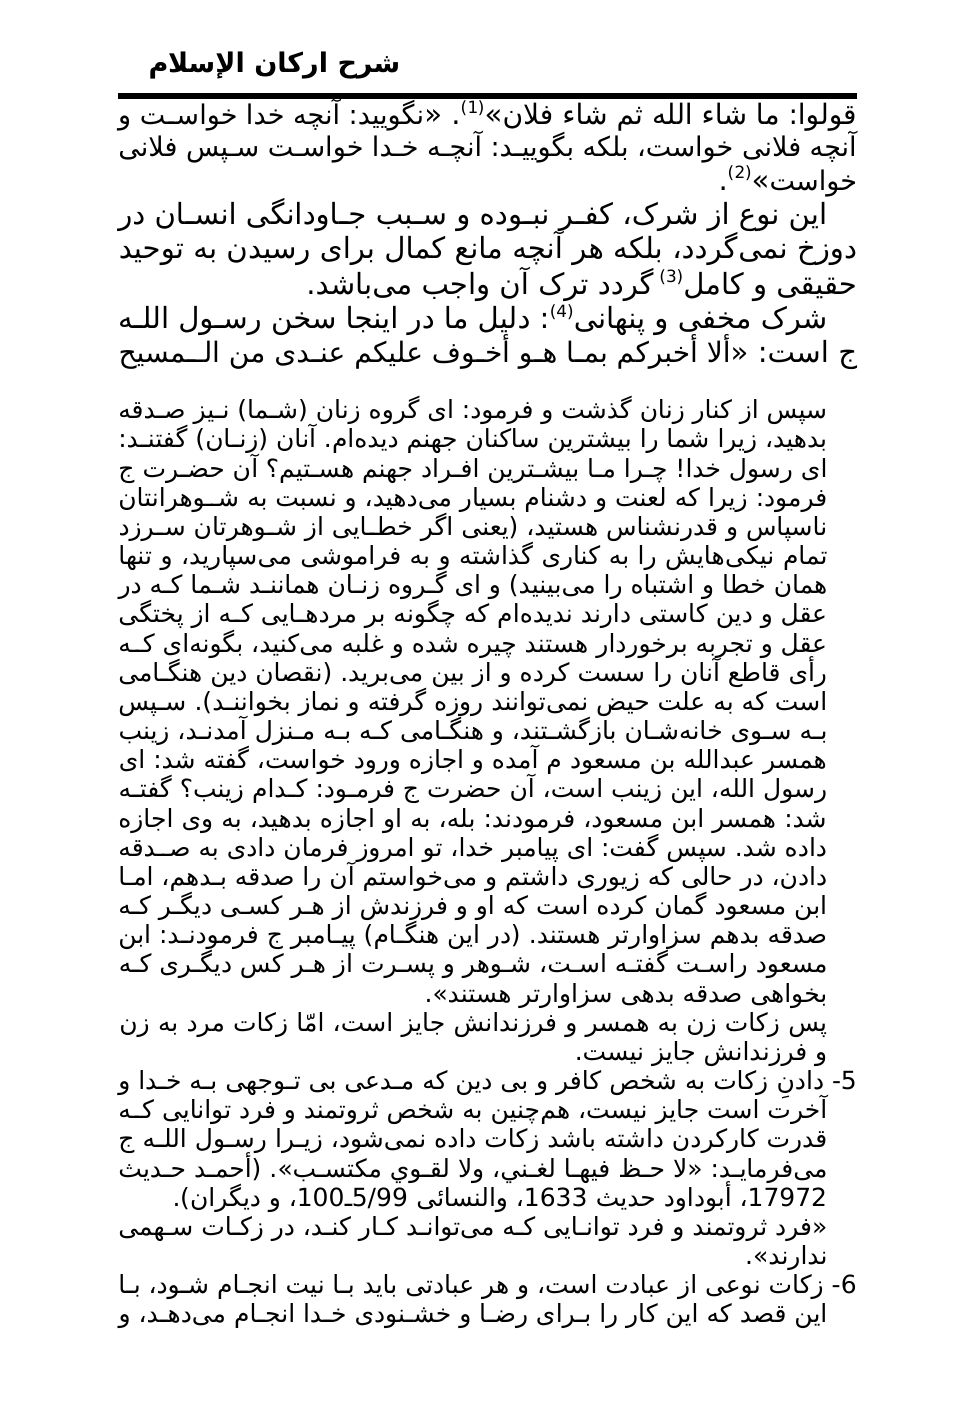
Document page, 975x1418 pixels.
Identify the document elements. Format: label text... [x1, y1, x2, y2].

text این نوع از شرک، کفر نبوده و سبب جاودانگى انسان در دوزخ نمی‌گردد، بلکه هر آنچه مانع کمال براى رسیدن به توحید حقیقى و کامل() گردد ترک آن واجب می‌باشد. [118, 197, 857, 301]
text شرک مخفى و پنهانى(): دلیل ما در اینجا سخن رسول الله ج است: «ألا أخبرکم بما هو أخوف علیکم عندی من الـمسیح الدجال؟! قال، قلنا: بلى، فقال: الشرك الخفی: یقوم الرجل یصلی فیزین صلاته، لـما یرى من نظر رجل»(). «آیا دوست دارید شما را از آنچه که نزد من خطرش براى شما از مسیح دجال() بیشتر است آگاه سازم؟ اصحاب گفتند: بله، (اى رسول خدا)، ایشان ج فرمود: شرک پنهانى و مخفى، مانند مردى که قیام می‌کند و نماز می‌خواند و نمازش را آن چنان زیبا خوانده و آرایش می‌دهد (با خشوع و طمأنینه و …) که مردمان به او نگاه کرده و جلب توجه‌شان را سبب شود». [118, 301, 857, 369]
text رسول الله ج در ارتباط با خواست و اراده خدا و انسان‌ها چنین فرموده است: «لا تقولوا ما شاء الله و شاء فلان، ولکن قولوا: ما شاء الله ثم شاء فلان»(). «نگویید: آنچه خدا خواست و آنچه فلانى خواست، بلکه بگویید: آنچه خدا خواست سپس فلانى خواست»(). [118, 98, 857, 197]
